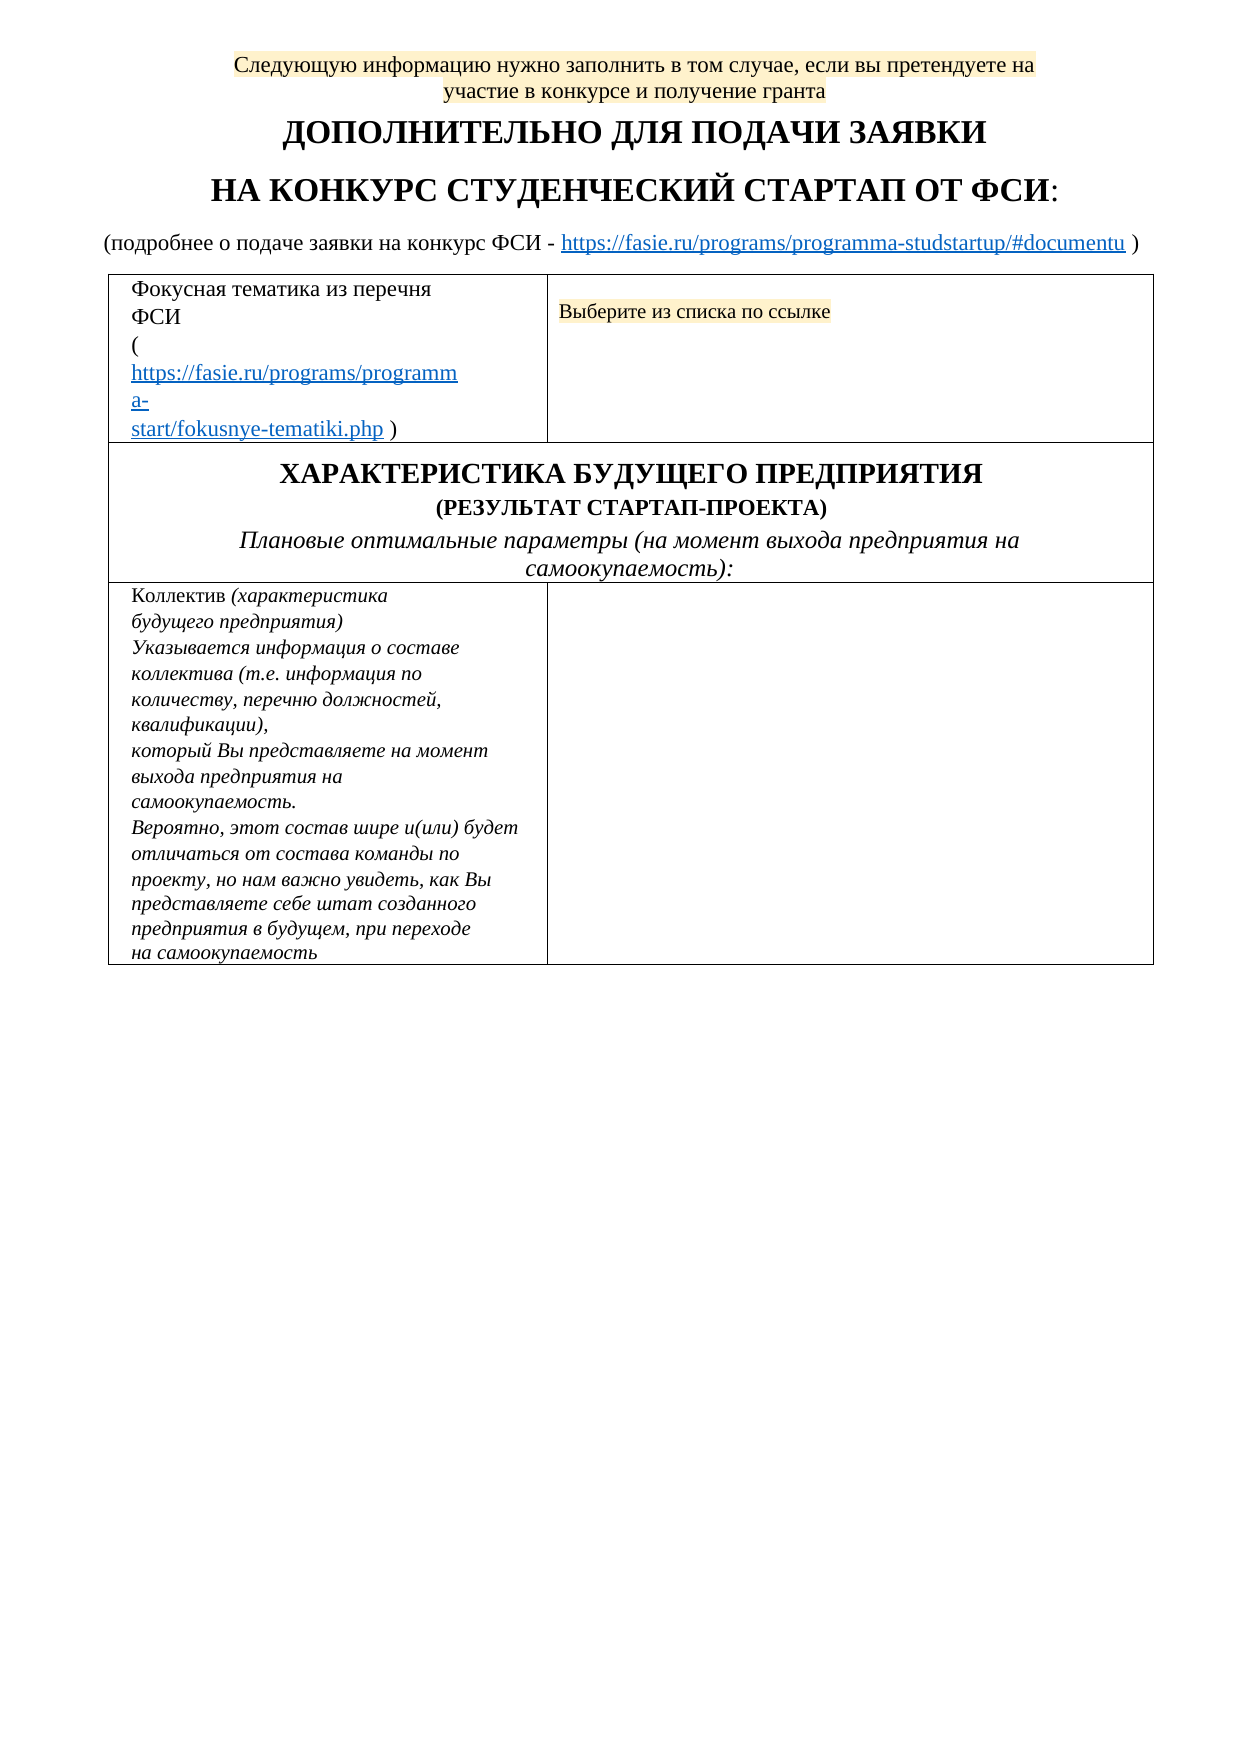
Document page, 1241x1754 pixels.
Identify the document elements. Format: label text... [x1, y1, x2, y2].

text НА КОНКУРС СТУДЕНЧЕСКИЙ СТАРТАП ОТ ФСИ: [209, 170, 1060, 209]
text Следующую информацию нужно заполнить в том случае, если вы претендуете на участие в конкурсе и получение гранта [209, 51, 443, 103]
table_cell Коллектив (характеристика будущего предприятия) Указывается информация о составе коллектива (т.е. информация по количеству, перечню должностей, квалификации), который Вы представляете на момент выхода предприятия на самоокупаемость. Вероятно, этот состав шире и(или) будет отличаться от состава команды по проекту, но нам важно увидеть, как Вы представляете себе штат созданного предприятия в будущем, при переходе на самоокупаемость [109, 583, 547, 964]
table_cell [548, 583, 1153, 964]
text (подробнее о подаче заявки на конкурс ФСИ - https://fasie.ru/programs/programma-studstartup/#documentu ) [103, 228, 1213, 255]
text Следующую информацию нужно заполнить в том случае, если вы претендуете на участие в конкурсе и получение гранта [826, 51, 1060, 103]
table_header Фокусная тематика из перечня ФСИ (https://fasie.ru/programs/programma- start/fokusnye-tematiki.php ) [109, 275, 547, 442]
table_cell ХАРАКТЕРИСТИКА БУДУЩЕГО ПРЕДПРИЯТИЯ (РЕЗУЛЬТАТ СТАРТАП-ПРОЕКТА) Плановые оптимальные параметры (на момент выхода предприятия на самоокупаемость): [109, 443, 1153, 582]
text ДОПОЛНИТЕЛЬНО ДЛЯ ПОДАЧИ ЗАЯВКИ [209, 112, 1060, 151]
table_header Выберите из списка по ссылке [548, 275, 1153, 442]
